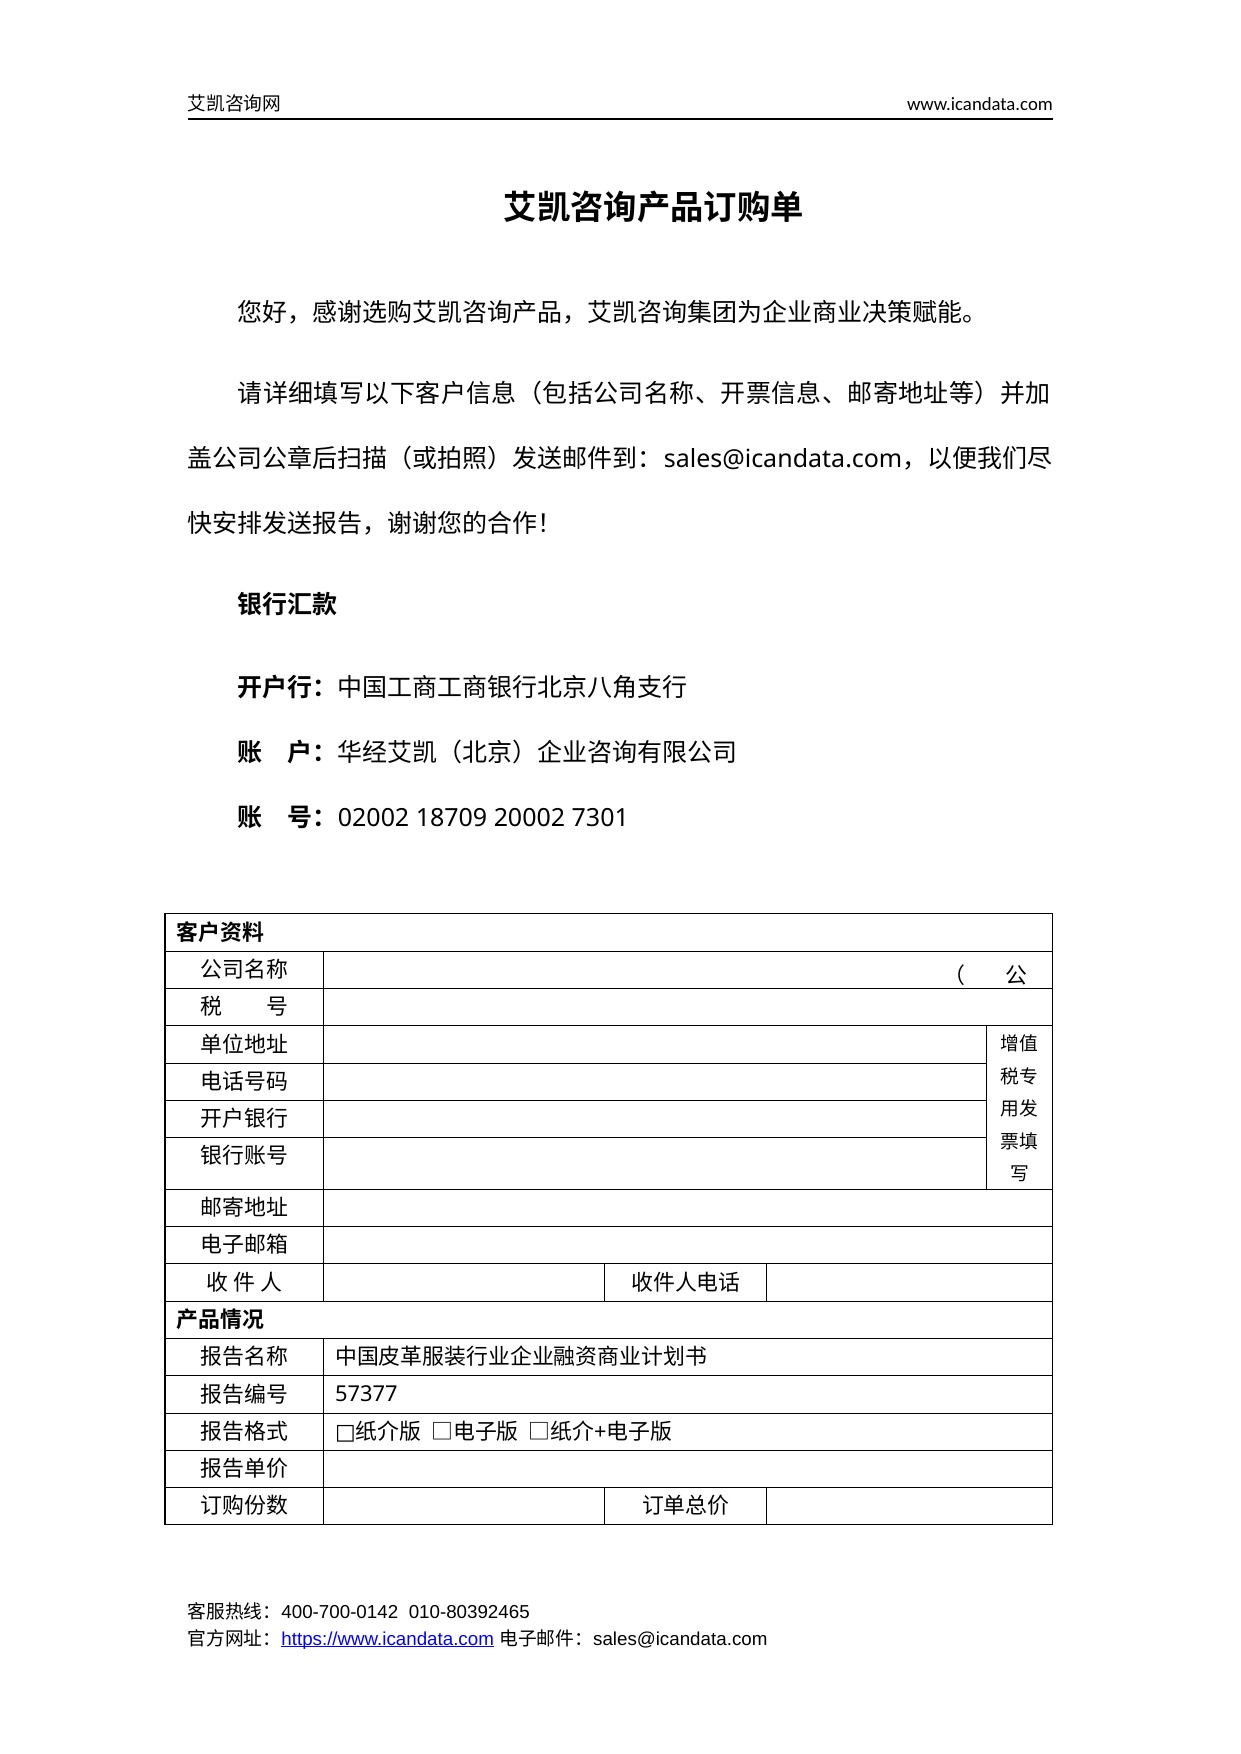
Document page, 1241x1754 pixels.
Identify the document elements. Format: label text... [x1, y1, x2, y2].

table_cell [767, 1488, 1052, 1524]
table_cell 报告单价 [166, 1451, 323, 1487]
table_cell 开户银行 [166, 1101, 323, 1137]
table_cell [324, 1451, 1052, 1487]
text 开户行：中国工商工商银行北京八角支行 [187, 653, 1053, 718]
table_cell [324, 952, 1052, 988]
table_cell [324, 1227, 1052, 1263]
table_cell [324, 1190, 1052, 1226]
table_cell [324, 1488, 604, 1524]
table_cell [324, 1101, 986, 1137]
table_cell 报告格式 [166, 1414, 323, 1450]
table_cell 税 号 [166, 989, 323, 1025]
table_cell 57377 [324, 1376, 1052, 1412]
text 账 户：华经艾凯（北京）企业咨询有限公司 [187, 718, 1053, 783]
table_cell 电话号码 [166, 1064, 323, 1100]
table_cell □纸介版 □电子版 □纸介+电子版 [324, 1414, 1052, 1450]
table_cell 订单总价 [605, 1488, 766, 1524]
table_cell 增值税专用发票填写 [987, 1026, 1052, 1189]
table_cell 电子邮箱 [166, 1227, 323, 1263]
table_cell 邮寄地址 [166, 1190, 323, 1226]
table_cell 单位地址 [166, 1026, 323, 1062]
table_cell 收件人电话 [605, 1264, 766, 1301]
text 艾凯咨询产品订购单 [187, 172, 1053, 237]
table_cell 公司名称 [166, 952, 323, 988]
table_header 客户资料 [166, 914, 1052, 951]
table_cell 报告名称 [166, 1339, 323, 1375]
text 银行汇款 [187, 570, 1053, 635]
text 您好，感谢选购艾凯咨询产品，艾凯咨询集团为企业商业决策赋能。 [187, 278, 1053, 343]
table_cell 中国皮革服装行业企业融资商业计划书 [324, 1339, 1052, 1375]
table_cell 收 件 人 [166, 1264, 323, 1301]
table_cell [324, 1026, 986, 1062]
text 账 号：02002 18709 20002 7301 [187, 783, 1053, 848]
table_cell 订购份数 [166, 1488, 323, 1524]
table_cell 报告编号 [166, 1376, 323, 1412]
table_cell [324, 1064, 986, 1100]
text 请详细填写以下客户信息（包括公司名称、开票信息、邮寄地址等）并加盖公司公章后扫描（或拍照）发送邮件到：sales@icandata.com，以便我们尽快安排发送报告，谢谢您的合作！ [187, 359, 1053, 554]
table_cell [324, 989, 1052, 1025]
table_cell 产品情况 [166, 1302, 1052, 1338]
table_cell [324, 1264, 604, 1301]
table_cell 银行账号 [166, 1138, 323, 1189]
table_cell [767, 1264, 1052, 1301]
table_cell [324, 1138, 986, 1189]
